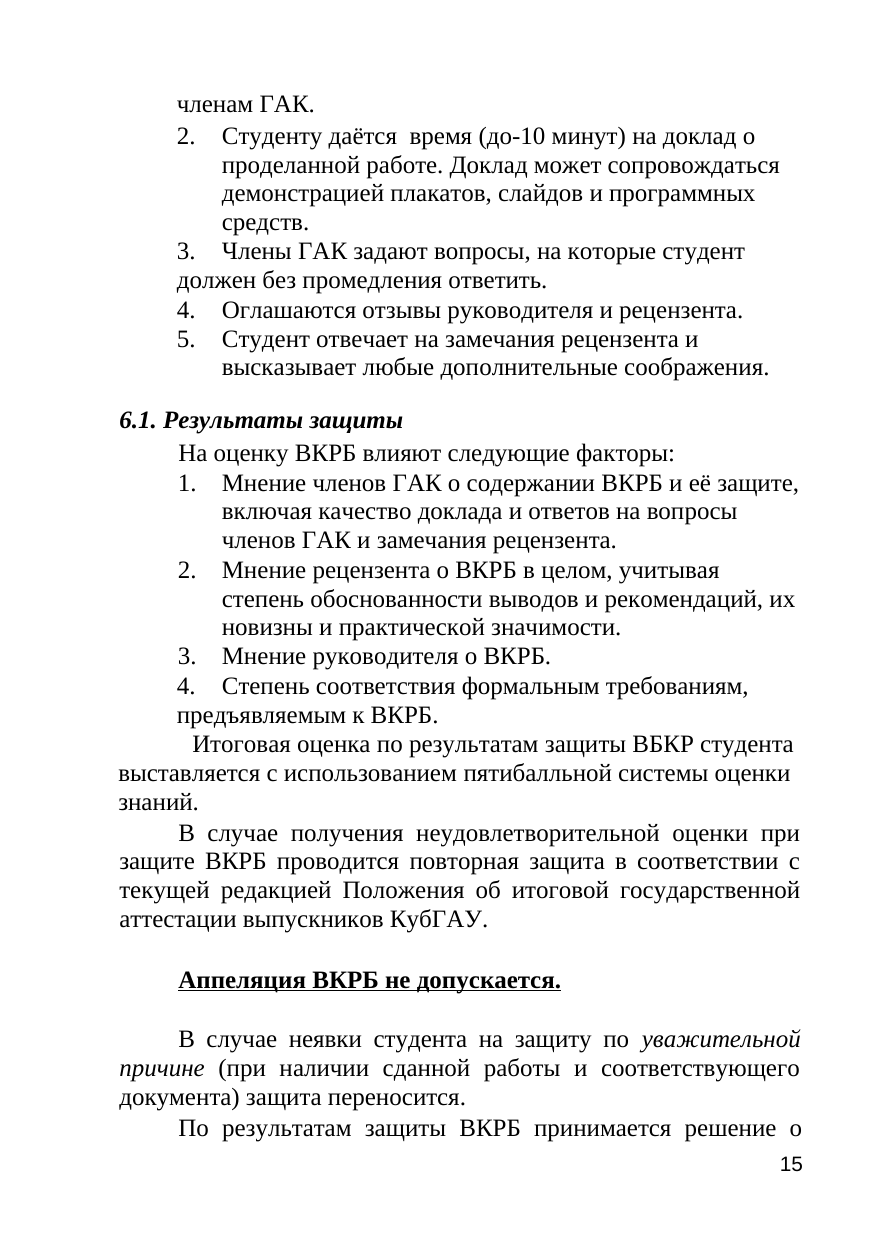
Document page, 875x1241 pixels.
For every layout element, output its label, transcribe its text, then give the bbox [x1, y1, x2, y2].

text Аппеляция ВКРБ не допускается. [178, 965, 803, 994]
list Мнение руководителя о ВКРБ. [178, 641, 803, 670]
text На оценку ВКРБ влияют следующие факторы: [178, 438, 803, 467]
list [177, 89, 803, 117]
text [119, 1113, 803, 1141]
text В случае неявки студента на защиту по уважительной причине (при наличии сданной работы и соответствующего документа) защита переносится. [119, 1024, 801, 1111]
list Студент отвечает на замечания рецензента и высказывает любые дополнительные соображения. [177, 324, 803, 381]
list Мнение членов ГАК о содержании ВКРБ и её защите, включая качество доклада и ответов на вопросы членов ГАК и замечания рецензента. [178, 468, 803, 554]
list Студенту даётся время (до-10 минут) на доклад о проделанной работе. Доклад может сопровождаться демонстрацией плакатов, слайдов и программных средств. [177, 121, 803, 236]
list Мнение рецензента о ВКРБ в целом, учитывая степень обоснованности выводов и рекомендаций, их новизны и практической значимости. [178, 555, 803, 641]
text Итоговая оценка по результатам защиты ВБКР студента выставляется с использованием пятибалльной системы оценки знаний. [118, 729, 803, 816]
text В случае получения неудовлетворительной оценки при защите ВКРБ проводится повторная защита в соответствии с текущей редакцией Положения об итоговой государственной аттестации выпускников КубГАУ. [119, 818, 801, 933]
text 6.1. Результаты защиты [119, 406, 803, 434]
list Оглашаются отзывы руководителя и рецензента. [177, 295, 803, 324]
list Члены ГАК задают вопросы, на которые студент должен без промедления ответить. [177, 236, 803, 293]
text 4. Степень соответствия формальным требованиям, предъявляемым к ВКРБ. [177, 671, 803, 728]
